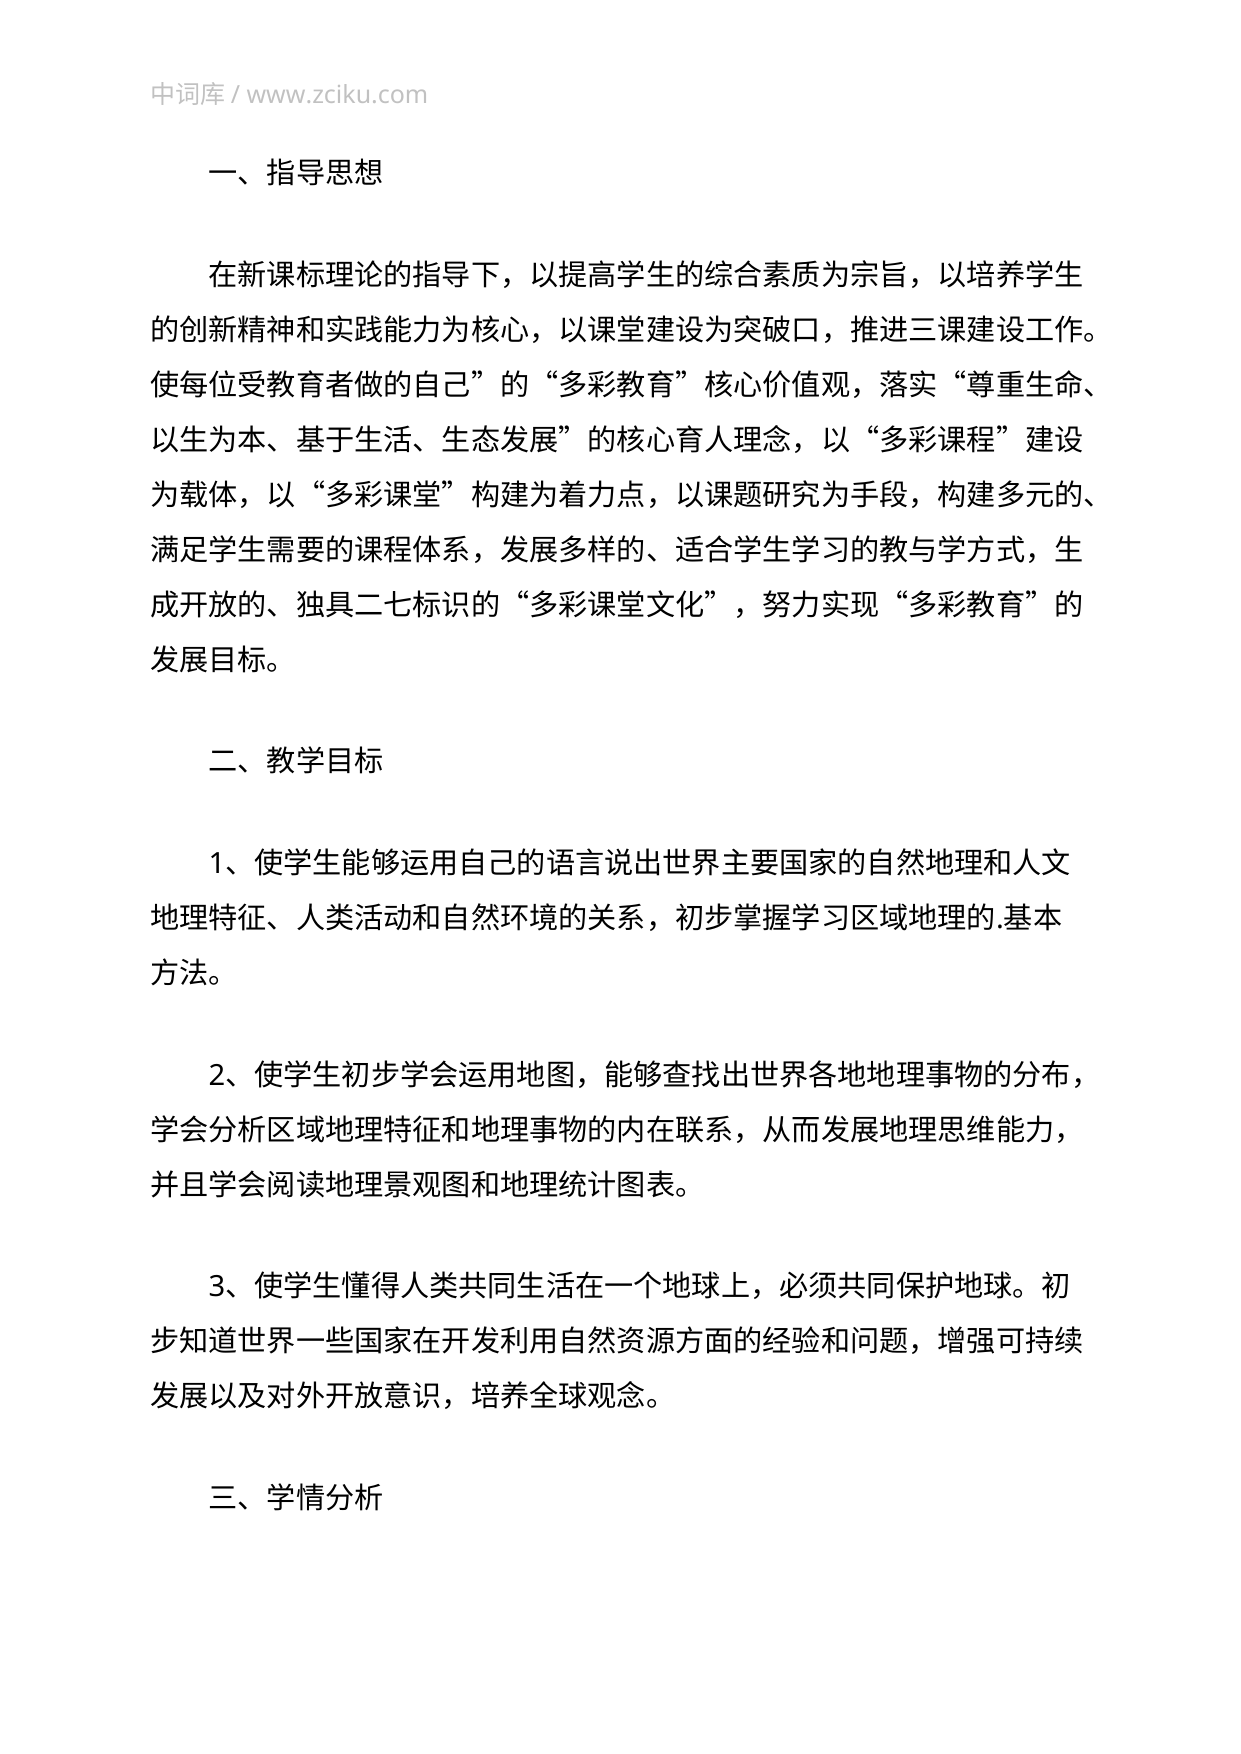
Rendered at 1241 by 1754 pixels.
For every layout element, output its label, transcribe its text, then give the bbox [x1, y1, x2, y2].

text 1、使学生能够运用自己的语言说出世界主要国家的自然地理和人文地理特征、人类活动和自然环境的关系，初步掌握学习区域地理的.基本方法。 [150, 839, 1090, 992]
text 一、指导思想 [150, 150, 1090, 192]
text 在新课标理论的指导下，以提高学生的综合素质为宗旨，以培养学生的创新精神和实践能力为核心，以课堂建设为突破口，推进三课建设工作。使每位受教育者做的自己”的“多彩教育”核心价值观，落实“尊重生命、以生为本、基于生活、生态发展”的核心育人理念，以“多彩课程”建设为载体，以“多彩课堂”构建为着力点，以课题研究为手段，构建多元的、满足学生需要的课程体系，发展多样的、适合学生学习的教与学方式，生成开放的、独具二七标识的“多彩课堂文化”，努力实现“多彩教育”的发展目标。 [150, 252, 1090, 678]
text 2、使学生初步学会运用地图，能够查找出世界各地地理事物的分布，学会分析区域地理特征和地理事物的内在联系，从而发展地理思维能力，并且学会阅读地理景观图和地理统计图表。 [150, 1051, 1090, 1203]
text 三、学情分析 [150, 1475, 1090, 1517]
text 3、使学生懂得人类共同生活在一个地球上，必须共同保护地球。初步知道世界一些国家在开发利用自然资源方面的经验和问题，增强可持续发展以及对外开放意识，培养全球观念。 [150, 1263, 1090, 1415]
text 二、教学目标 [150, 738, 1090, 780]
